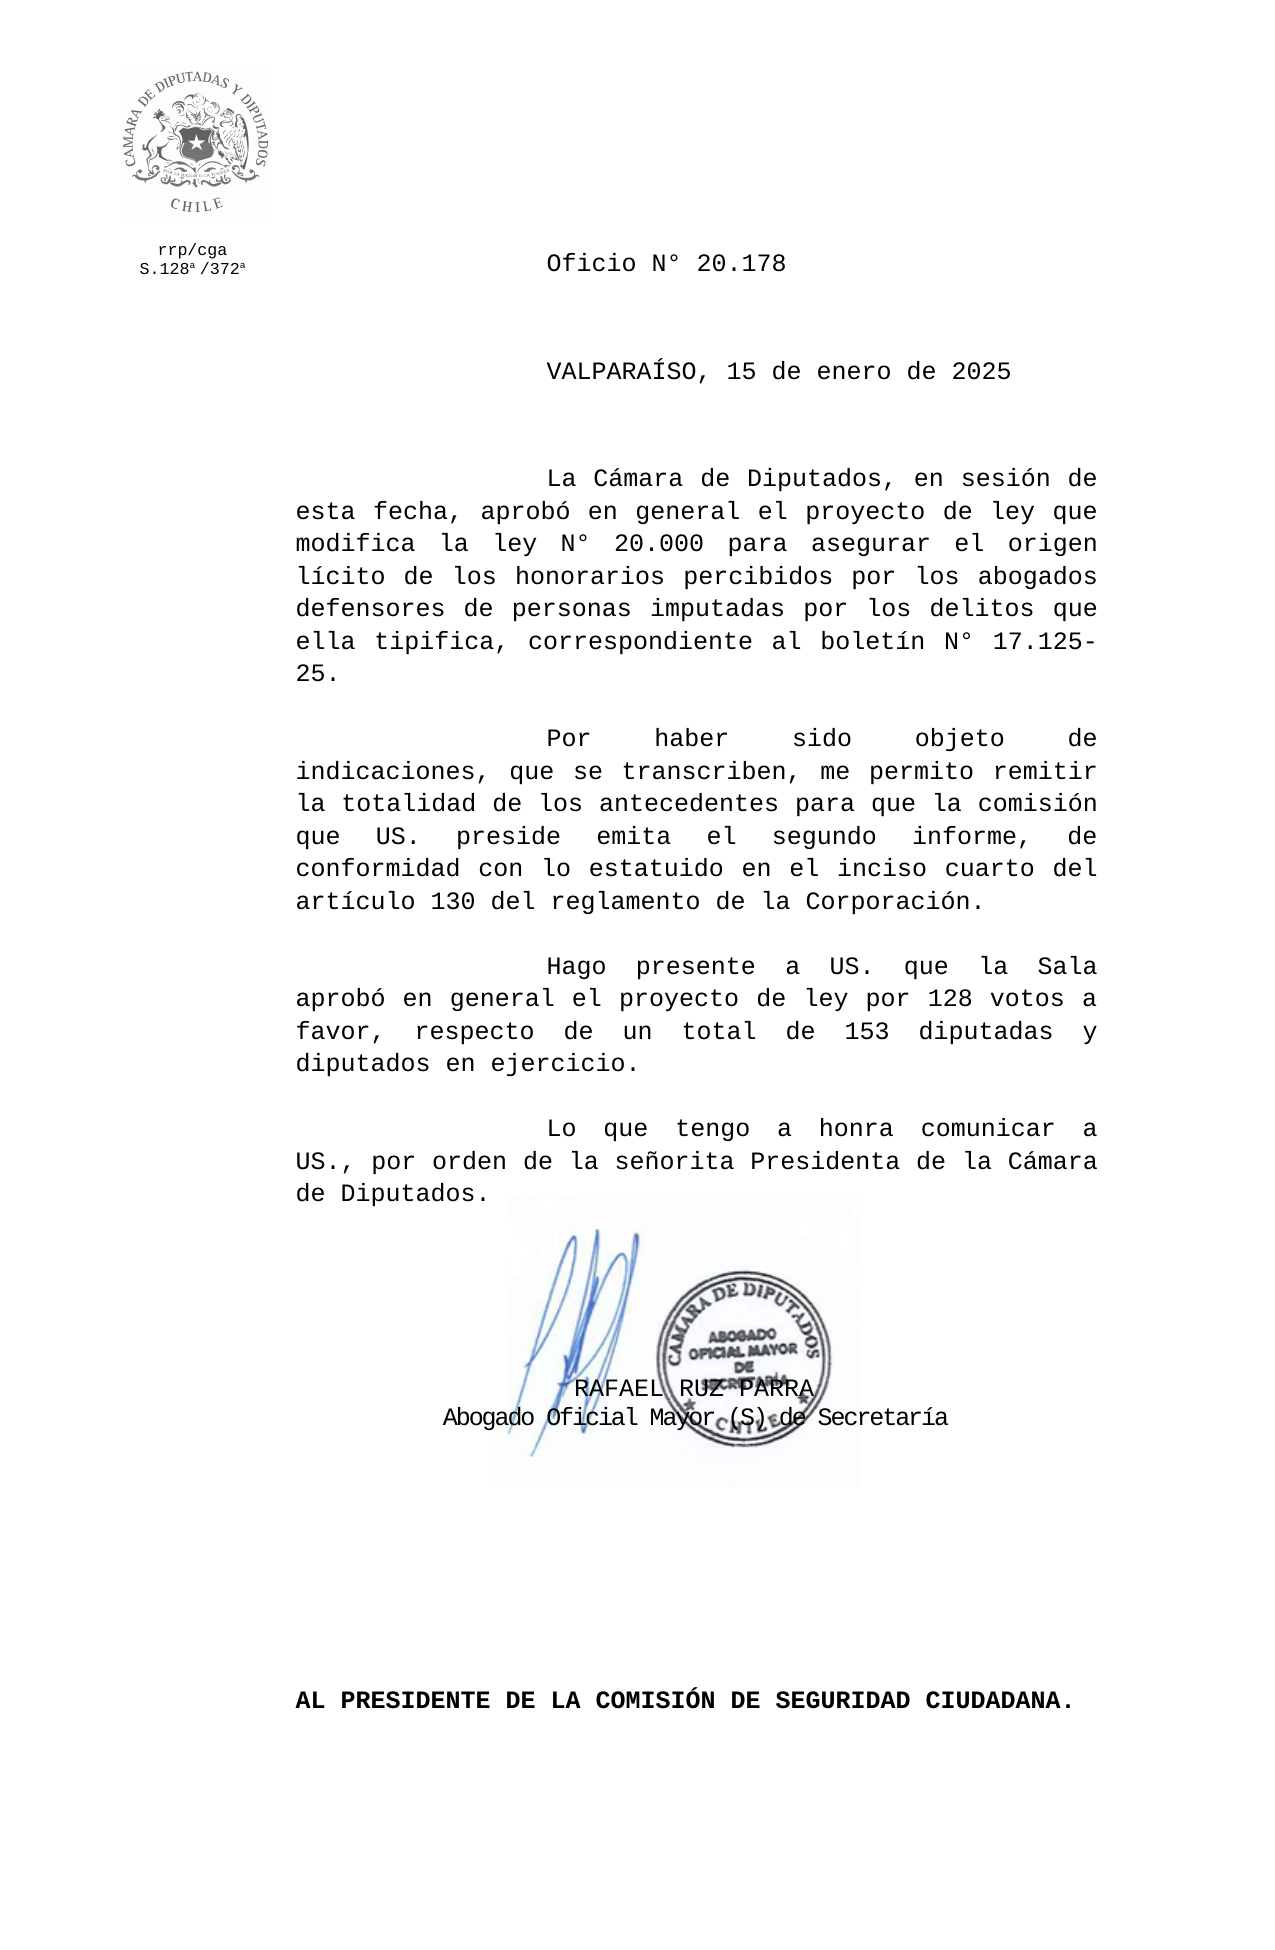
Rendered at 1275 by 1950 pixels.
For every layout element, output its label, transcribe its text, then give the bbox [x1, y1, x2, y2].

text Hago presente a US. que la Sala aprobó en general el proyecto de ley por 128 votos a favor, respecto de un total de 153 diputadas y diputados en ejercicio. [295, 953, 1098, 1079]
text AL PRESIDENTE DE LA COMISIÓN DE SEGURIDAD CIUDADANA. [295, 1688, 1098, 1716]
picture [489, 1433, 859, 1488]
text La Cámara de Diputados, en sesión de esta fecha, aprobó en general el proyecto de ley que modifica la ley N° 20.000 para asegurar el origen lícito de los honorarios percibidos por los abogados defensores de personas imputadas por los delitos que ella tipifica, correspondiente al boletín N° 17.125-25. [295, 466, 1098, 689]
text Lo que tengo a honra comunicar a US., por orden de la señorita Presidenta de la Cámara de Diputados. [295, 1116, 1098, 1209]
picture [120, 67, 271, 218]
text RAFAEL RUZ PARRA [295, 1376, 1092, 1404]
text VALPARAÍSO, 15 de enero de 2025 [295, 358, 1098, 387]
picture [489, 1209, 859, 1376]
text Oficio N° 20.178 [295, 251, 1098, 279]
text Por haber sido objeto de indicaciones, que se transcriben, me permito remitir la totalidad de los antecedentes para que la comisión que US. preside emita el segundo informe, de conformidad con lo estatuido en el inciso cuarto del artículo 130 del reglamento de la Corporación. [295, 726, 1098, 917]
text Abogado Oficial Mayor (S) de Secretaría [295, 1404, 1098, 1433]
